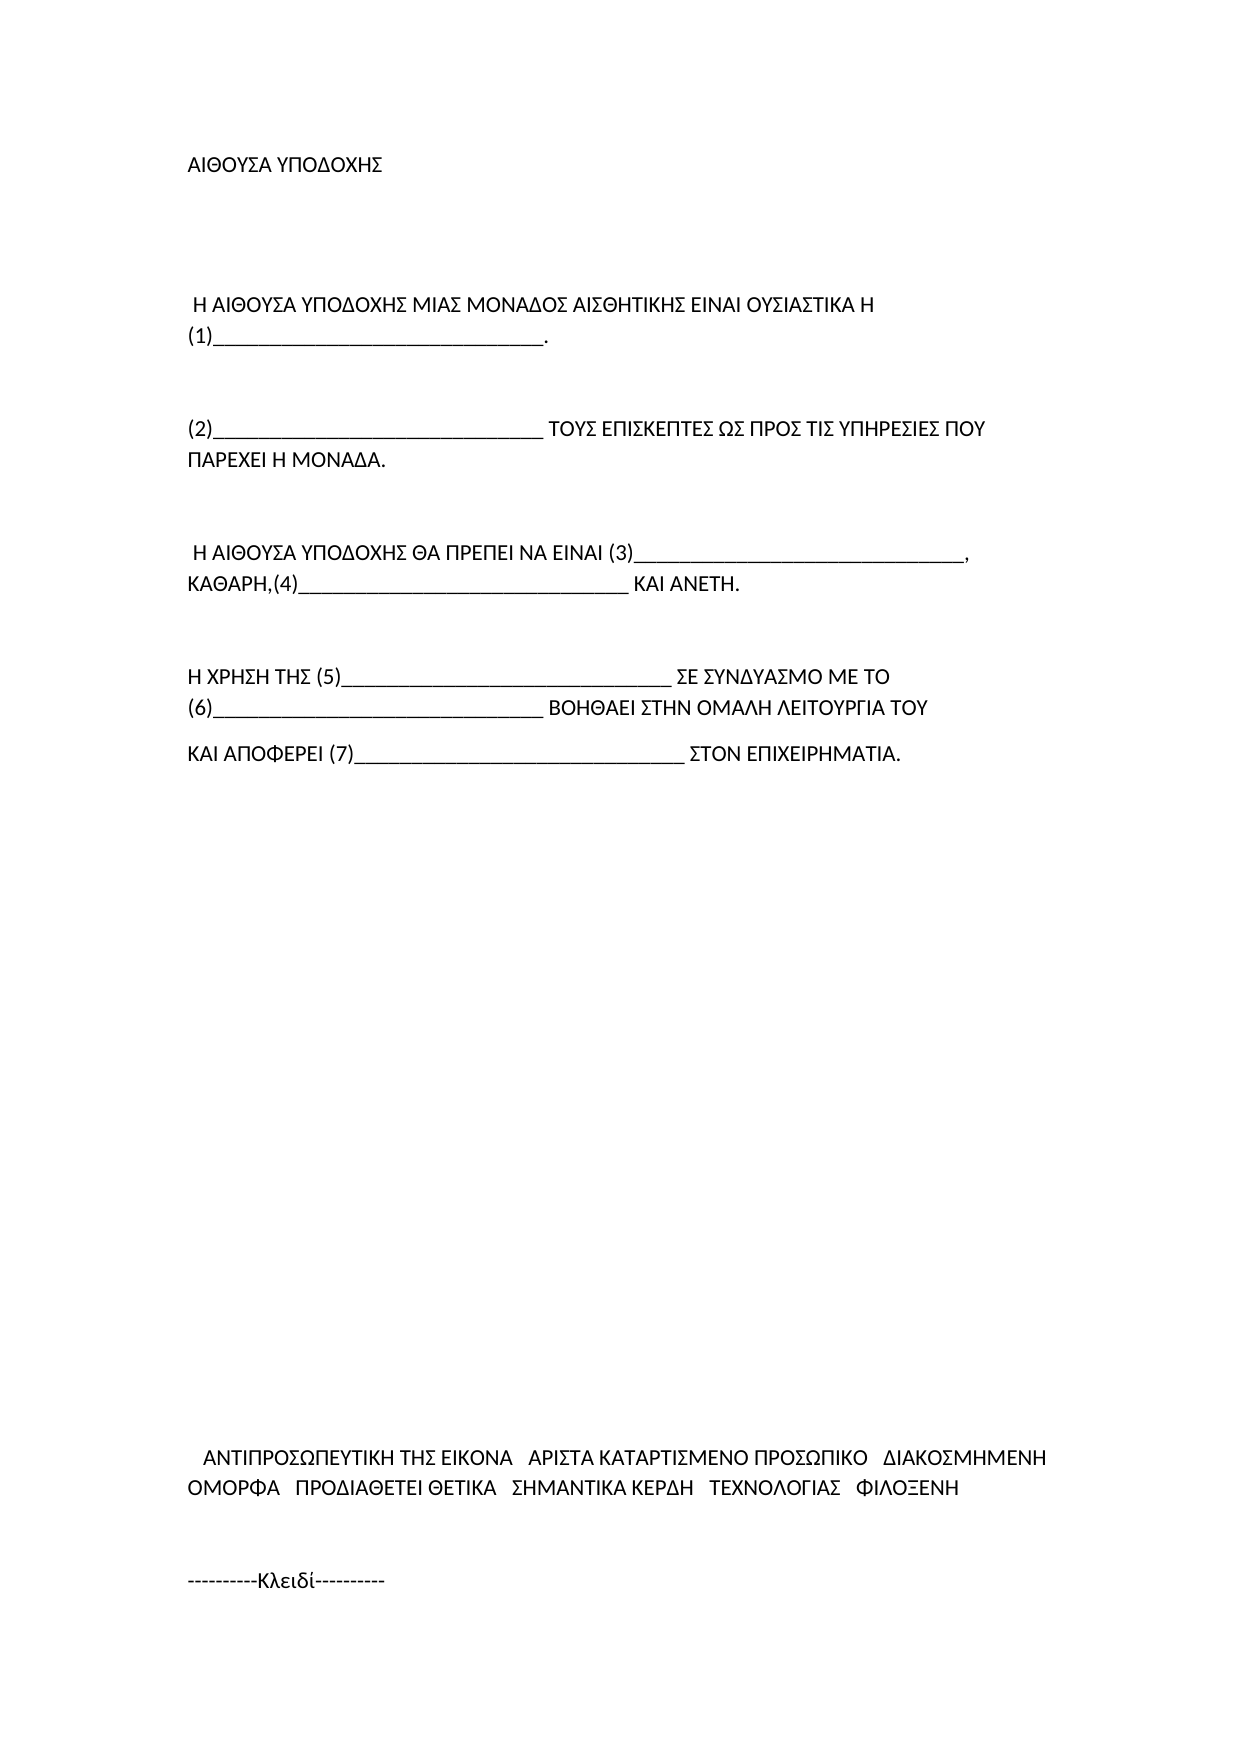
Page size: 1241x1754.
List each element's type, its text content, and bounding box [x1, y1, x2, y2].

text Η ΑΙΘΟΥΣΑ ΥΠΟΔΟΧΗΣ ΘΑ ΠΡΕΠΕΙ ΝΑ ΕΙΝΑΙ (3)_____________________________, ΚΑΘΑΡΗ,(4)_____________________________ ΚΑΙ ΑΝΕΤΗ. [187, 538, 1053, 597]
text ΑΙΘΟΥΣΑ ΥΠΟΔΟΧΗΣ [187, 150, 1053, 178]
text ΑΝΤΙΠΡΟΣΩΠΕΥΤΙΚΗ ΤΗΣ ΕΙΚΟΝΑ ΑΡΙΣΤΑ ΚΑΤΑΡΤΙΣΜΕΝΟ ΠΡΟΣΩΠΙΚΟ ΔΙΑΚΟΣΜΗΜΕΝΗ ΟΜΟΡΦΑ ΠΡΟΔΙΑΘΕΤΕΙ ΘΕΤΙΚΑ ΣΗΜΑΝΤΙΚΑ ΚΕΡΔΗ ΤΕΧΝΟΛΟΓΙΑΣ ΦΙΛΟΞΕΝΗ [187, 1443, 1053, 1501]
text ΚΑΙ ΑΠΟΦΕΡΕΙ (7)_____________________________ ΣΤΟΝ ΕΠΙΧΕΙΡΗΜΑΤΙΑ. [187, 739, 1053, 768]
text Η ΑΙΘΟΥΣΑ ΥΠΟΔΟΧΗΣ ΜΙΑΣ ΜΟΝΑΔΟΣ ΑΙΣΘΗΤΙΚΗΣ ΕΙΝΑΙ ΟΥΣΙΑΣΤΙΚΑ Η (1)_____________________________. [187, 291, 1053, 349]
text (2)_____________________________ ΤΟΥΣ ΕΠΙΣΚΕΠΤΕΣ ΩΣ ΠΡΟΣ ΤΙΣ ΥΠΗΡΕΣΙΕΣ ΠΟΥ ΠΑΡΕΧΕΙ Η ΜΟΝΑΔΑ. [187, 414, 1053, 473]
text ----------Κλειδί---------- [187, 1567, 1053, 1595]
text Η ΧΡΗΣΗ ΤΗΣ (5)_____________________________ ΣΕ ΣΥΝΔΥΑΣΜΟ ΜΕ ΤΟ (6)_____________________________ ΒΟΗΘΑΕΙ ΣΤΗΝ ΟΜΑΛΗ ΛΕΙΤΟΥΡΓΙΑ ΤΟΥ [187, 662, 1053, 721]
